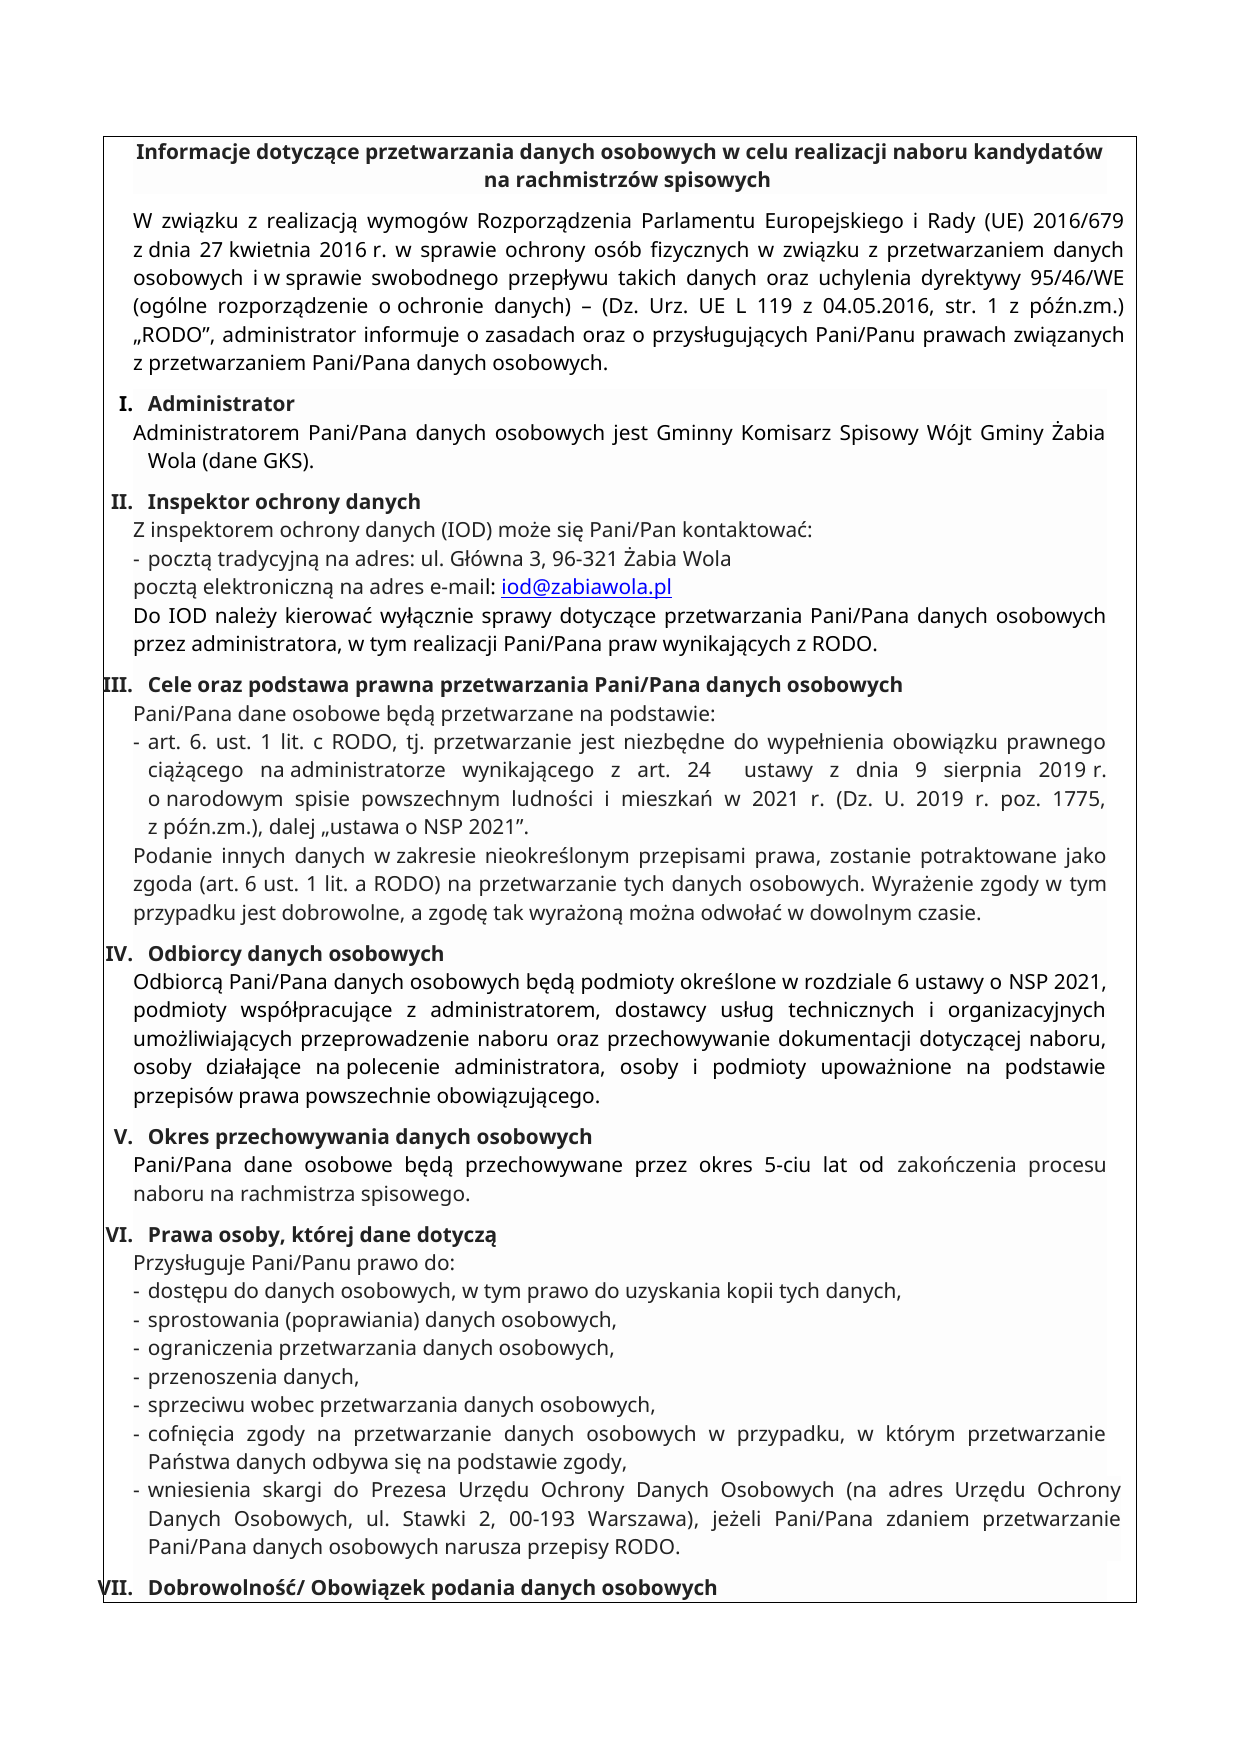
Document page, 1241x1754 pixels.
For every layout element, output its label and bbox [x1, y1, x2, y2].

table_header [104, 137, 1136, 1602]
